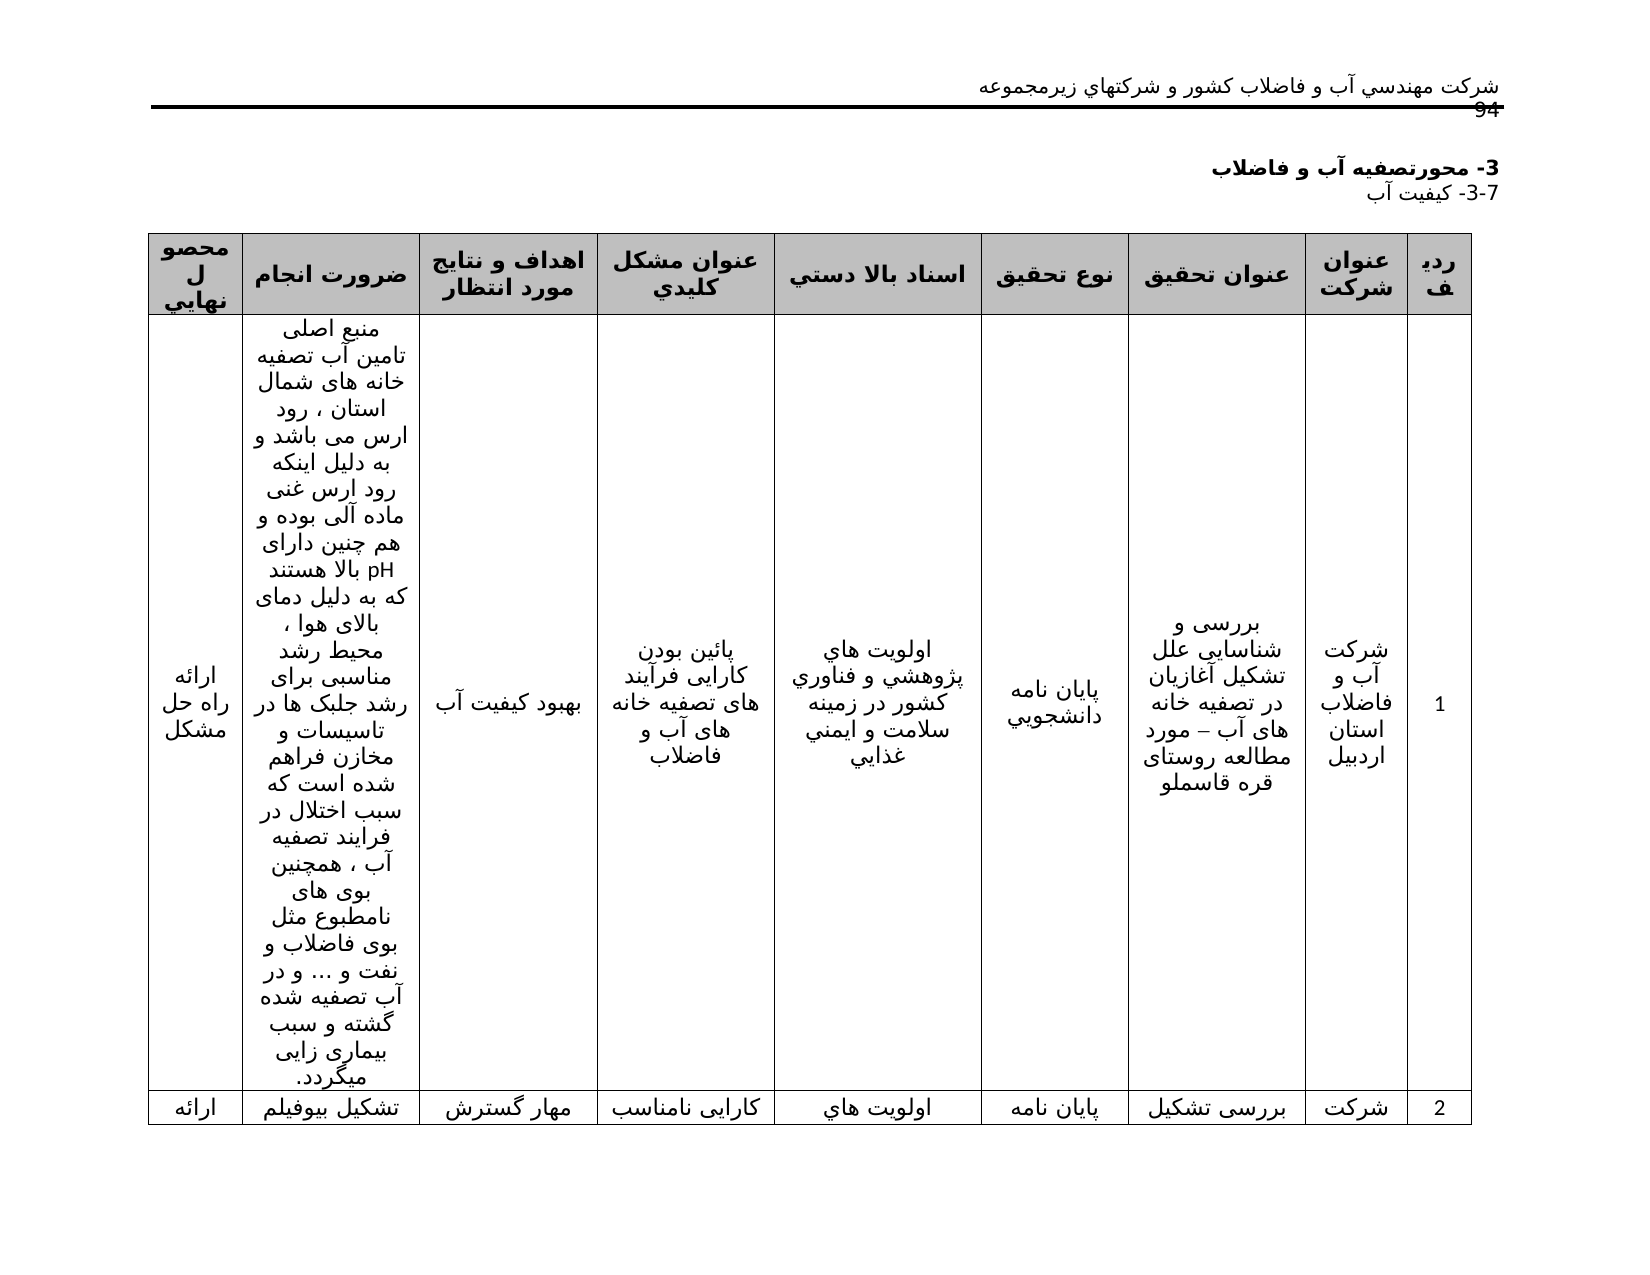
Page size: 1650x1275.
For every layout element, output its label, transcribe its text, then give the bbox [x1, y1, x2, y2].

text 3-7- کيفيت آب [150, 181, 1500, 205]
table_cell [420, 1091, 597, 1124]
table_header عنوان شرکت [1306, 234, 1407, 314]
table_cell بررسی و شناسایی علل تشکیل آغازیان در تصفیه خانه های آب – مورد مطالعه روستای قره قاسملو [1129, 315, 1305, 1090]
table_header ضرورت انجام [243, 234, 419, 314]
table_cell پايان نامه دانشجويي [982, 315, 1128, 1090]
table_header نوع تحقيق [982, 234, 1128, 314]
table_cell 2 [1408, 1091, 1471, 1124]
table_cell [1129, 1091, 1305, 1124]
table_header ردیف [1408, 234, 1471, 314]
table_header اسناد بالا دستي [775, 234, 981, 314]
table_cell شرکت آب و فاضلاب استان اردبيل [1306, 315, 1407, 1090]
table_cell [598, 1091, 774, 1124]
table_cell پائین بودن کارایی فرآیند های تصفیه خانه های آب و فاضلاب [598, 315, 774, 1090]
table_cell اولويت هاي پژوهشي و فناوري کشور در زمينه سلامت و ايمني غذايي [775, 315, 981, 1090]
table_header عنوان تحقیق [1129, 234, 1305, 314]
table_cell ارائه راه حل مشکل [149, 315, 242, 1090]
table_cell بهبود کيفيت آب [420, 315, 597, 1090]
table_cell پايان نامه دانشجويي [982, 1091, 1128, 1124]
table_cell منبع اصلی تامین آب تصفیه خانه های شمال استان ، رود ارس می باشد و به دلیل اینکه رود ارس غنی ماده آلی بوده و هم چنین دارای pH بالا هستند که به دلیل دمای بالای هوا ، محیط رشد مناسبی برای رشد جلبک ها در تاسیسات و مخازن فراهم شده است که سبب اختلال در فرایند تصفیه آب ، همچنین بوی های نامطبوع مثل بوی فاضلاب و نفت و ... و در آب تصفیه شده گشته و سبب بیماری زایی میگردد. [243, 315, 419, 1090]
table_cell 1 [1408, 315, 1471, 1090]
table_cell ارائه راه حل مشکل [149, 1091, 242, 1124]
table_cell شرکت آب و فاضلاب استان اردبيل [1306, 1091, 1407, 1124]
table_header عنوان مشکل کليدي [598, 234, 774, 314]
table_header محصول نهايي [149, 234, 242, 314]
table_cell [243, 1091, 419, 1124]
table_header اهداف و نتايج مورد انتظار [420, 234, 597, 314]
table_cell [775, 1091, 981, 1124]
text 3- محورتصفيه آب و فاضلاب [150, 156, 1500, 181]
